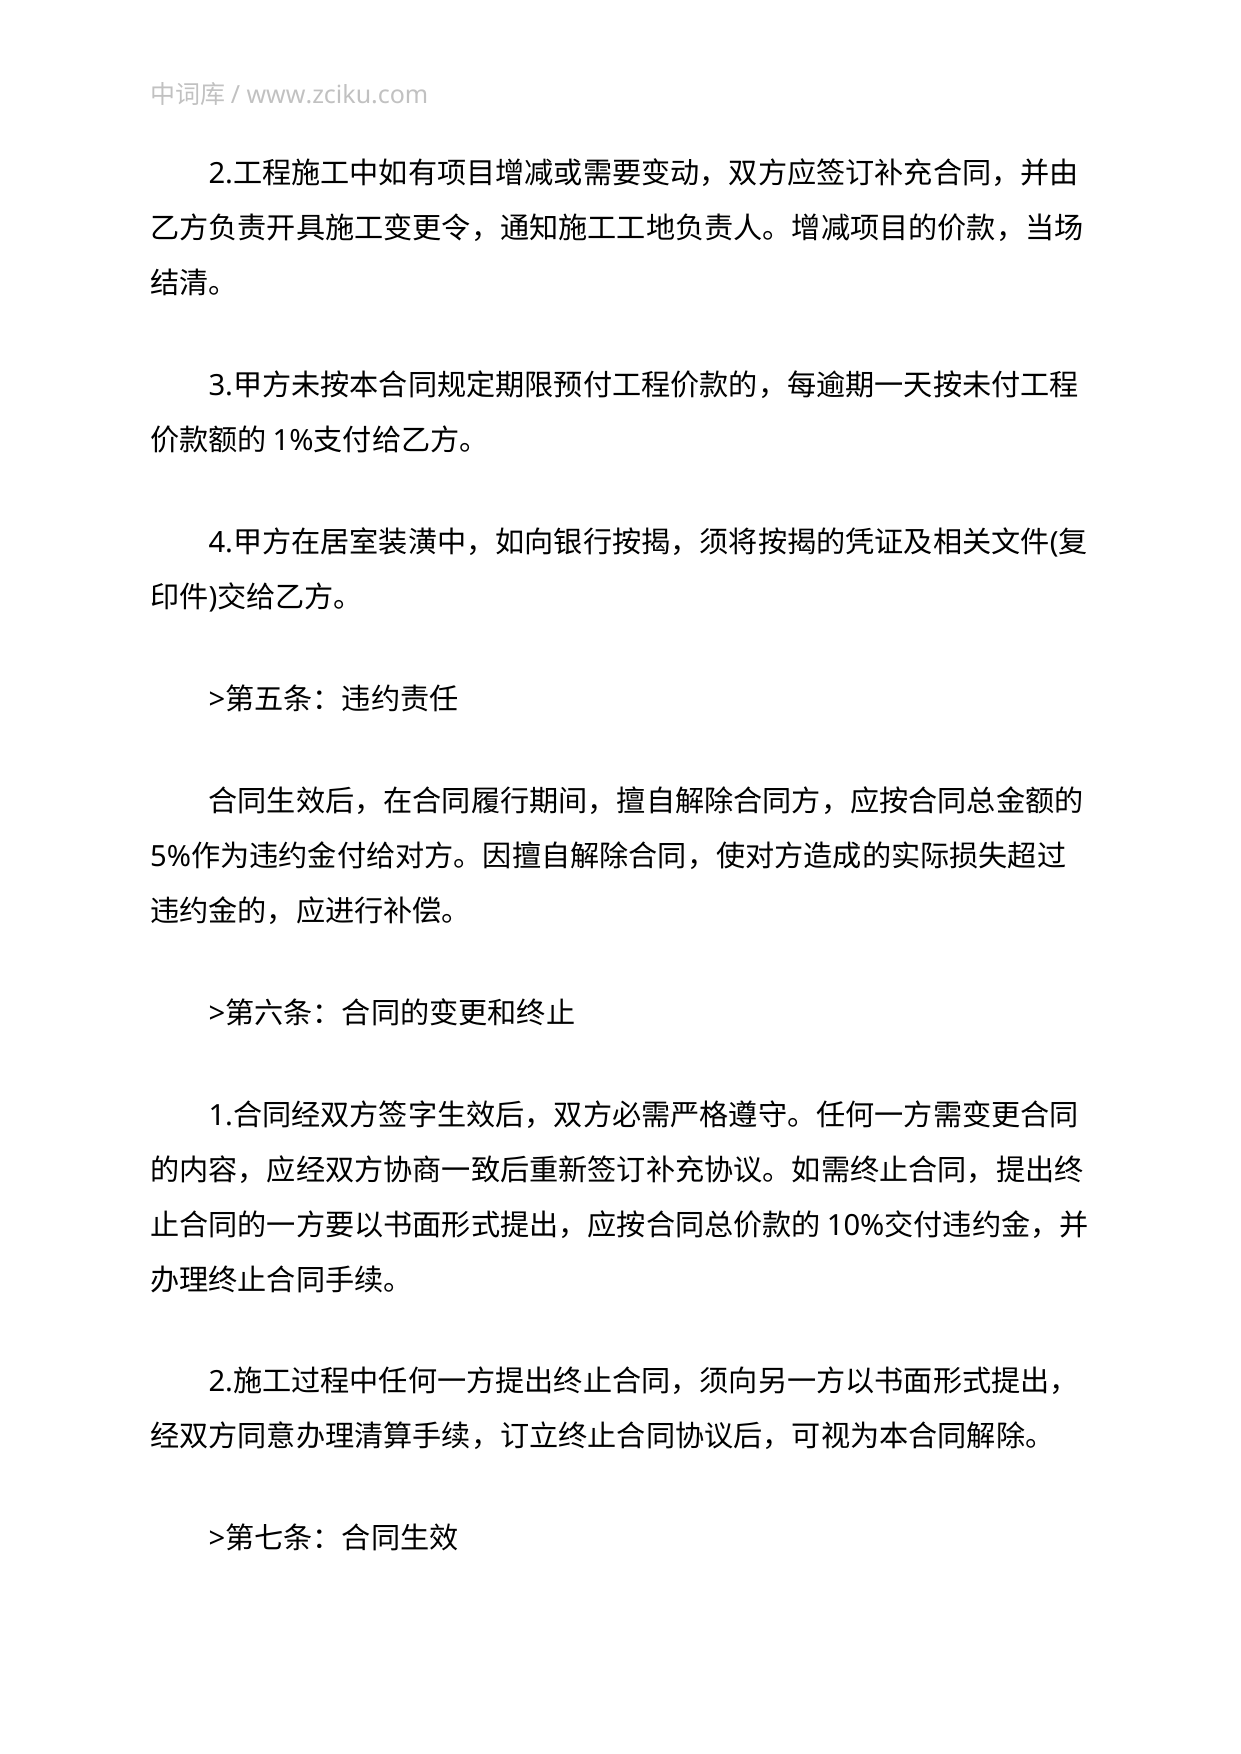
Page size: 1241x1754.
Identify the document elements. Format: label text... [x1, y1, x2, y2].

text 2.工程施工中如有项目增减或需要变动，双方应签订补充合同，并由乙方负责开具施工变更令，通知施工工地负责人。增减项目的价款，当场结清。 [150, 150, 1090, 302]
text 3.甲方未按本合同规定期限预付工程价款的，每逾期一天按未付工程价款额的1%支付给乙方。 [150, 362, 1090, 459]
text 2.施工过程中任何一方提出终止合同，须向另一方以书面形式提出，经双方同意办理清算手续，订立终止合同协议后，可视为本合同解除。 [150, 1358, 1090, 1455]
text 4.甲方在居室装潢中，如向银行按揭，须将按揭的凭证及相关文件(复印件)交给乙方。 [150, 519, 1090, 616]
text >第六条：合同的变更和终止 [150, 989, 1090, 1032]
text >第五条：违约责任 [150, 676, 1090, 718]
text >第七条：合同生效 [150, 1515, 1090, 1557]
text 合同生效后，在合同履行期间，擅自解除合同方，应按合同总金额的5%作为违约金付给对方。因擅自解除合同，使对方造成的实际损失超过违约金的，应进行补偿。 [150, 778, 1090, 930]
text 1.合同经双方签字生效后，双方必需严格遵守。任何一方需变更合同的内容，应经双方协商一致后重新签订补充协议。如需终止合同，提出终止合同的一方要以书面形式提出，应按合同总价款的10%交付违约金，并办理终止合同手续。 [150, 1091, 1090, 1298]
